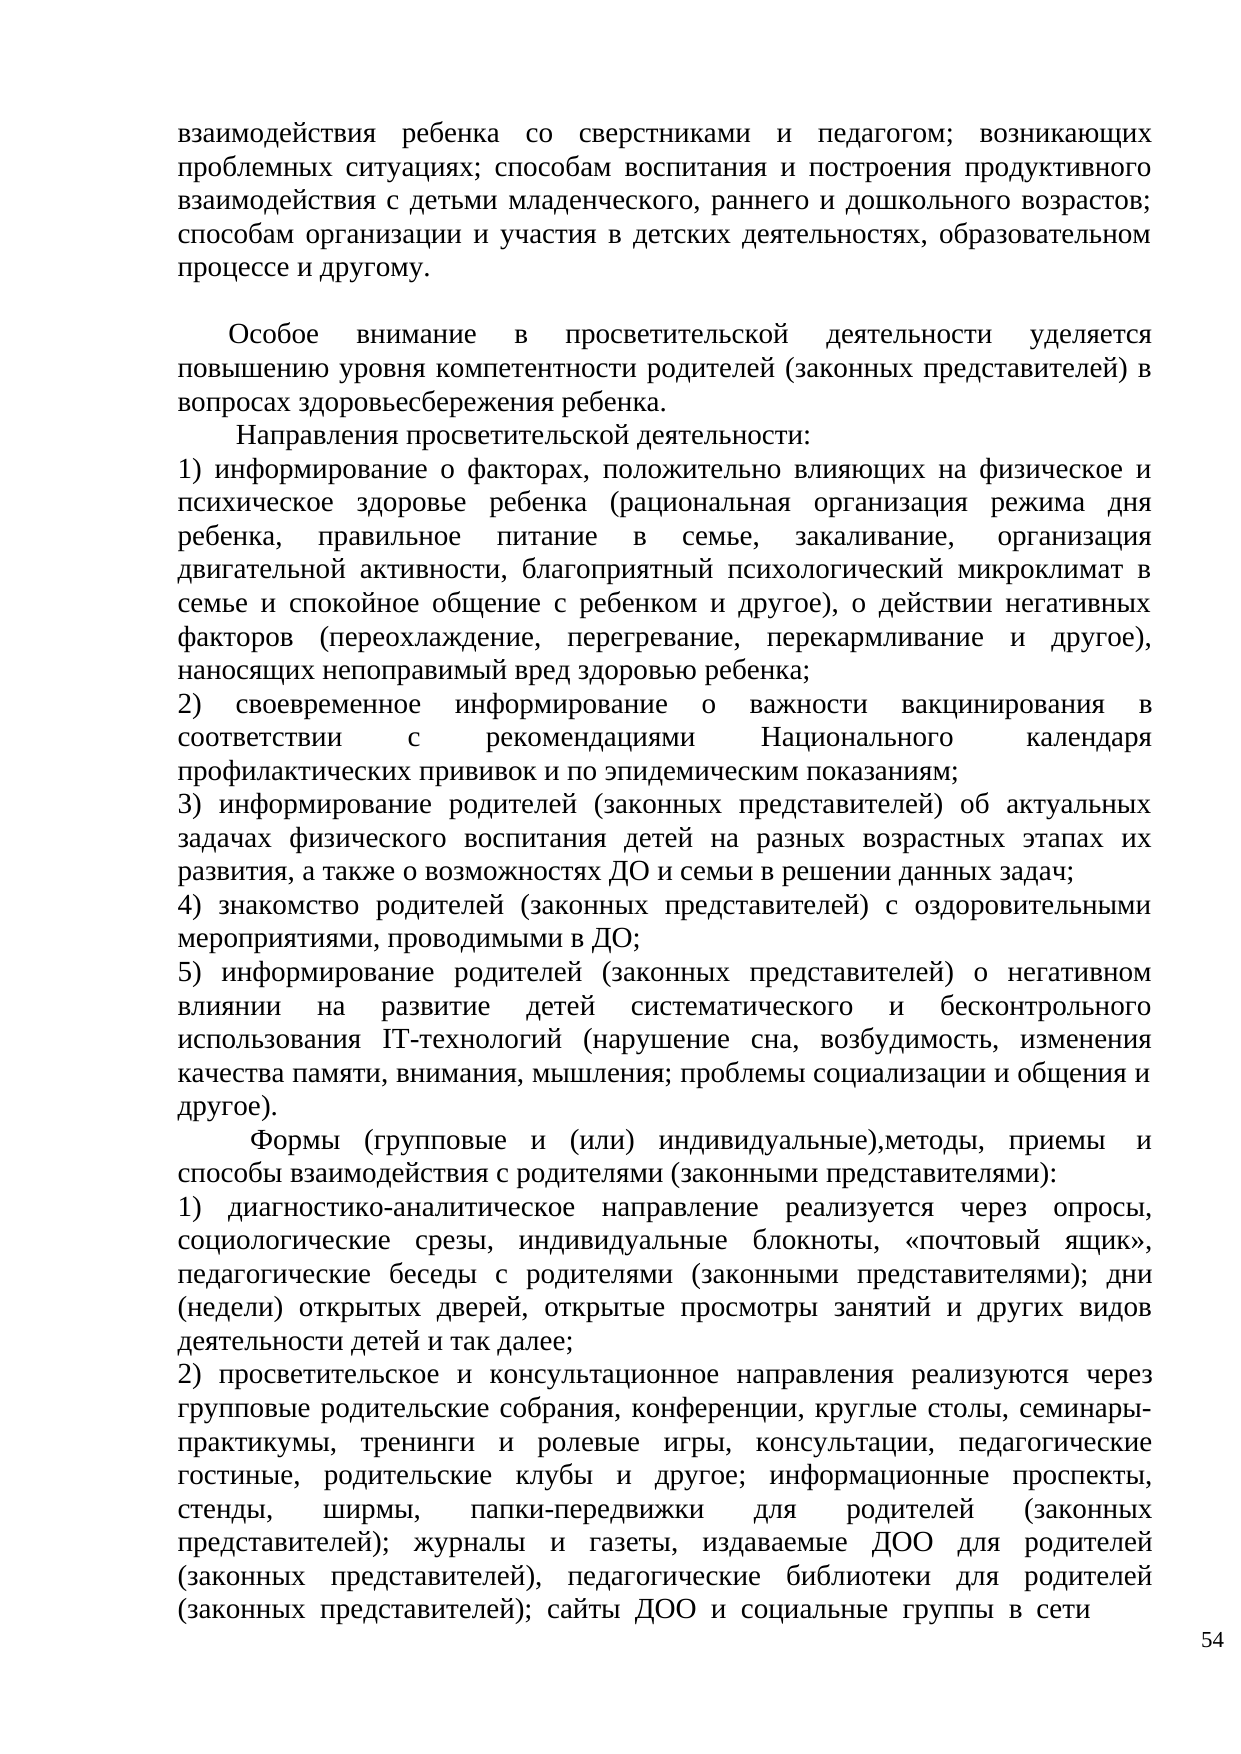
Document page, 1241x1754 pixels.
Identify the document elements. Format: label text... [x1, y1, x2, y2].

text взаимодействия ребенка со сверстниками и педагогом; возникающих проблемных ситуациях; способам воспитания и построения продуктивного взаимодействия с детьми младенческого, раннего и дошкольного возрастов; способам организации и участия в детских деятельностях, образовательном процессе и другому. [177, 115, 1152, 283]
list диагностико-аналитическое направление реализуется через опросы, социологические срезы, индивидуальные блокноты, «почтовый ящик», педагогические беседы с родителями (законными представителями); дни (недели) открытых дверей, открытые просмотры занятий и других видов деятельности детей и так далее; [177, 1189, 1152, 1357]
text Особое внимание в просветительской деятельности уделяется повышению уровня компетентности родителей (законных представителей) в вопросах здоровьесбережения ребенка. [177, 317, 1152, 417]
list просветительское и консультационное направления реализуются через групповые родительские собрания, конференции, круглые столы, семинары- практикумы, тренинги и ролевые игры, консультации, педагогические гостиные, родительские клубы и другое; информационные проспекты, стенды, ширмы, папки-передвижки для родителей (законных представителей); журналы и газеты, издаваемые ДОО для родителей (законных представителей), педагогические библиотеки для родителей (законных представителей); сайты ДОО и социальные группы в сети [177, 1357, 1152, 1625]
text Направления просветительской деятельности: [236, 417, 1223, 451]
list информирование родителей (законных представителей) о негативном влиянии на развитие детей систематического и бесконтрольного использования IT-технологий (нарушение сна, возбудимость, изменения качества памяти, внимания, мышления; проблемы социализации и общения и другое). [177, 954, 1152, 1122]
list своевременное информирование о важности вакцинирования в соответствии с рекомендациями Национального календаря профилактических прививок и по эпидемическим показаниям; [177, 686, 1152, 786]
list информирование родителей (законных представителей) об актуальных задачах физического воспитания детей на разных возрастных этапах их развития, а также о возможностях ДО и семьи в решении данных задач; [177, 786, 1151, 887]
text Формы (групповые и (или) индивидуальные),методы, приемы и способы взаимодействия с родителями (законными представителями): [177, 1122, 1152, 1189]
list знакомство родителей (законных представителей) с оздоровительными мероприятиями, проводимыми в ДО; [177, 887, 1151, 954]
list информирование о факторах, положительно влияющих на физическое и психическое здоровье ребенка (рациональная организация режима дня ребенка, правильное питание в семье, закаливание, организация двигательной активности, благоприятный психологический микроклимат в семье и спокойное общение с ребенком и другое), о действии негативных факторов (переохлаждение, перегревание, перекармливание и другое), наносящих непоправимый вред здоровью ребенка; [177, 451, 1152, 686]
